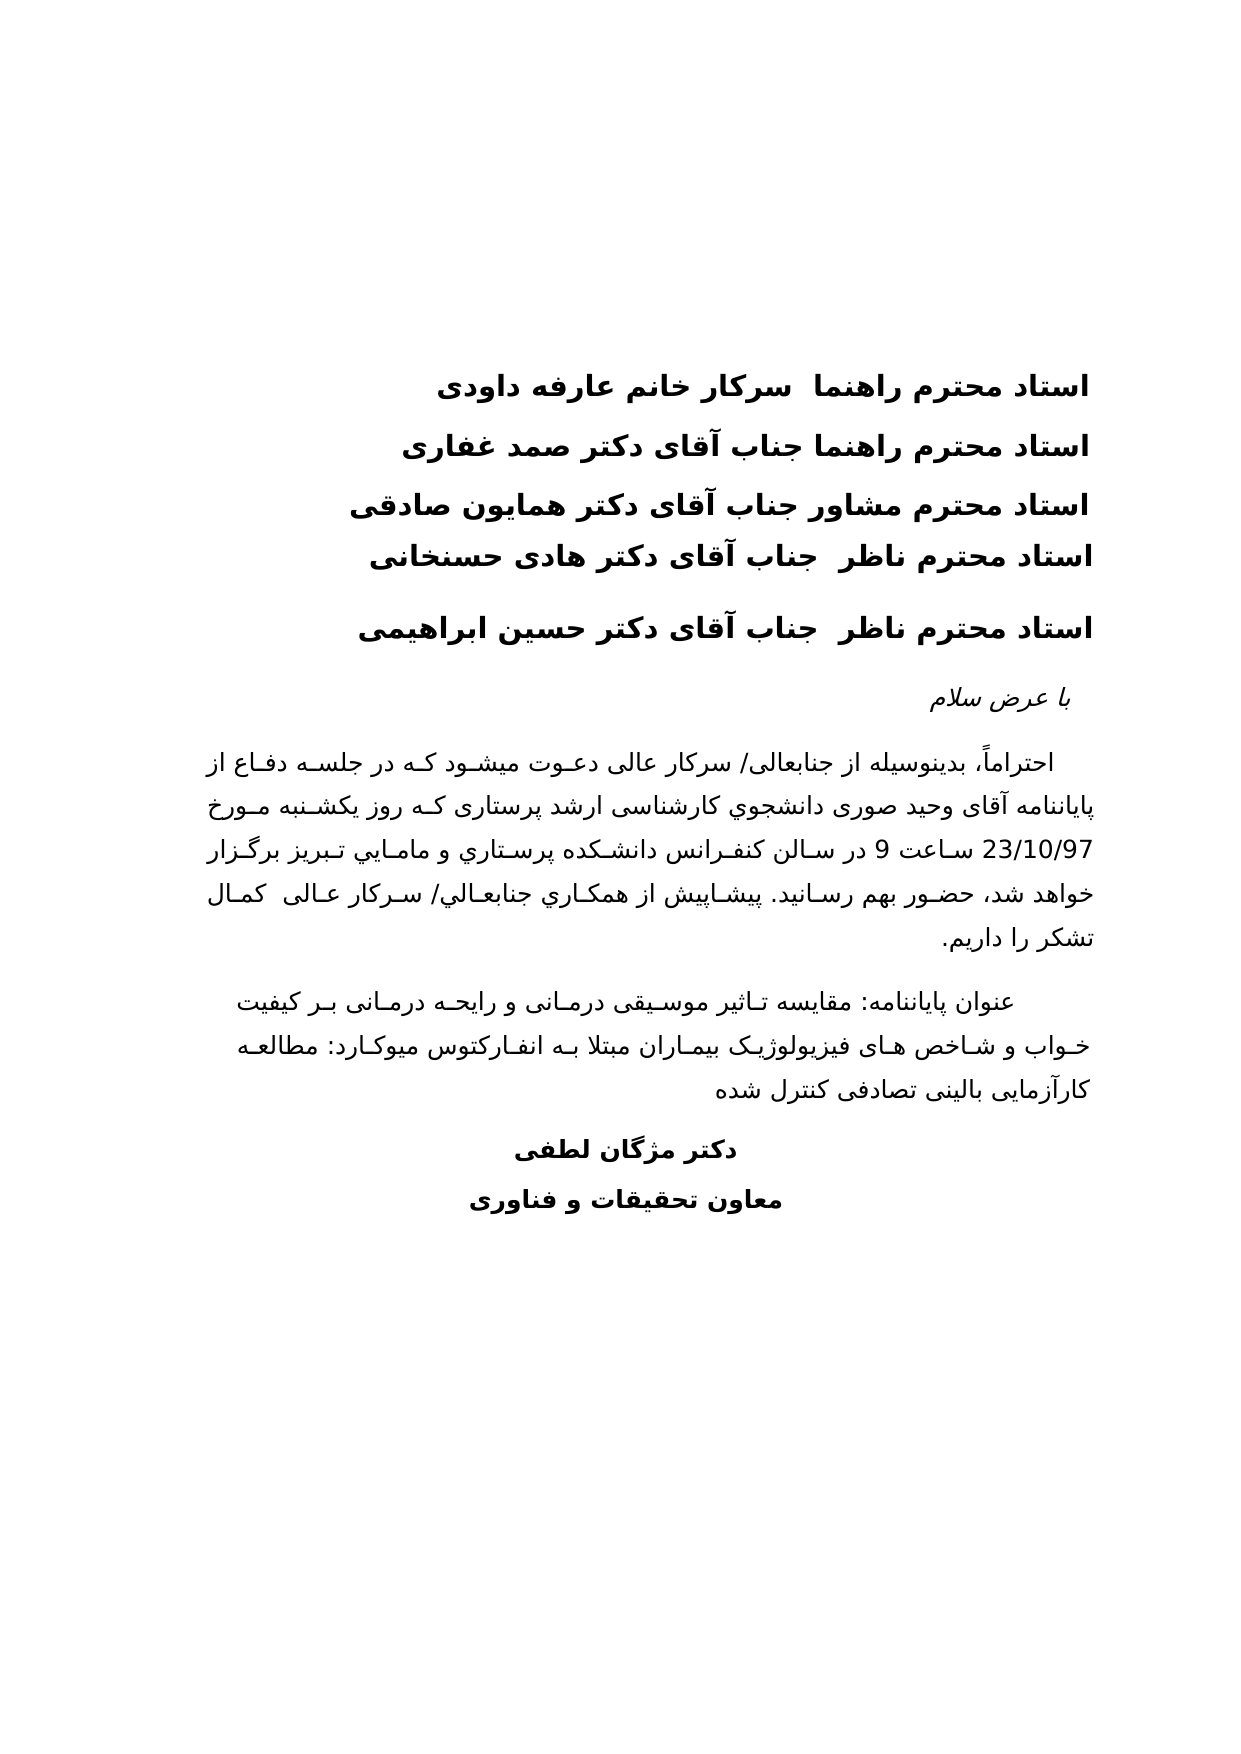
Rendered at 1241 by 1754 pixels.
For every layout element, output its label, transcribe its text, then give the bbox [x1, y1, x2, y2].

text استاد محترم ناظر جناب آقای دکتر هادی حسنخانی [207, 540, 1094, 574]
text معاون تحقیقات و فناوری [236, 1169, 1090, 1219]
text دکتر مژگان لطفی [236, 1119, 1090, 1169]
text استاد محترم راهنما سرکار خانم عارفه داودی [236, 369, 1090, 403]
text عنوان پایاننامه: مقایسه تاثیر موسیقی درمانی و رایحه درمانی بر کیفیت خواب و شاخص های فیزیولوژیک بیماران مبتلا به انفارکتوس میوکارد: مطالعه کارآزمایی بالینی تصادفی کنترل شده [236, 987, 1090, 1104]
text استاد محترم راهنما جناب آقای دکتر صمد غفاری [236, 429, 1090, 463]
text استاد محترم مشاور جناب آقای دکتر همایون صادقی [236, 489, 1090, 523]
text با عرض سلام [207, 683, 1094, 712]
text احتراماً، بدينوسيله از جنابعالی/ سرکار عالی دعوت میشود که در جلسه دفاع از پاياننامه آقای وحید صوری دانشجوي کارشناسی ارشد پرستاری که روز یکشنبه مورخ 23/10/97 ساعت 9 در سالن کنفرانس دانشکده پرستاري و مامايي تبريز برگزار خواهد شد، حضور بهم رسانید. پيشاپيش از همكاري جنابعالي/ سرکار عالی كمال تشكر را داريم. [207, 748, 1094, 952]
text استاد محترم ناظر جناب آقای دکتر حسین ابراهیمی [207, 611, 1094, 645]
